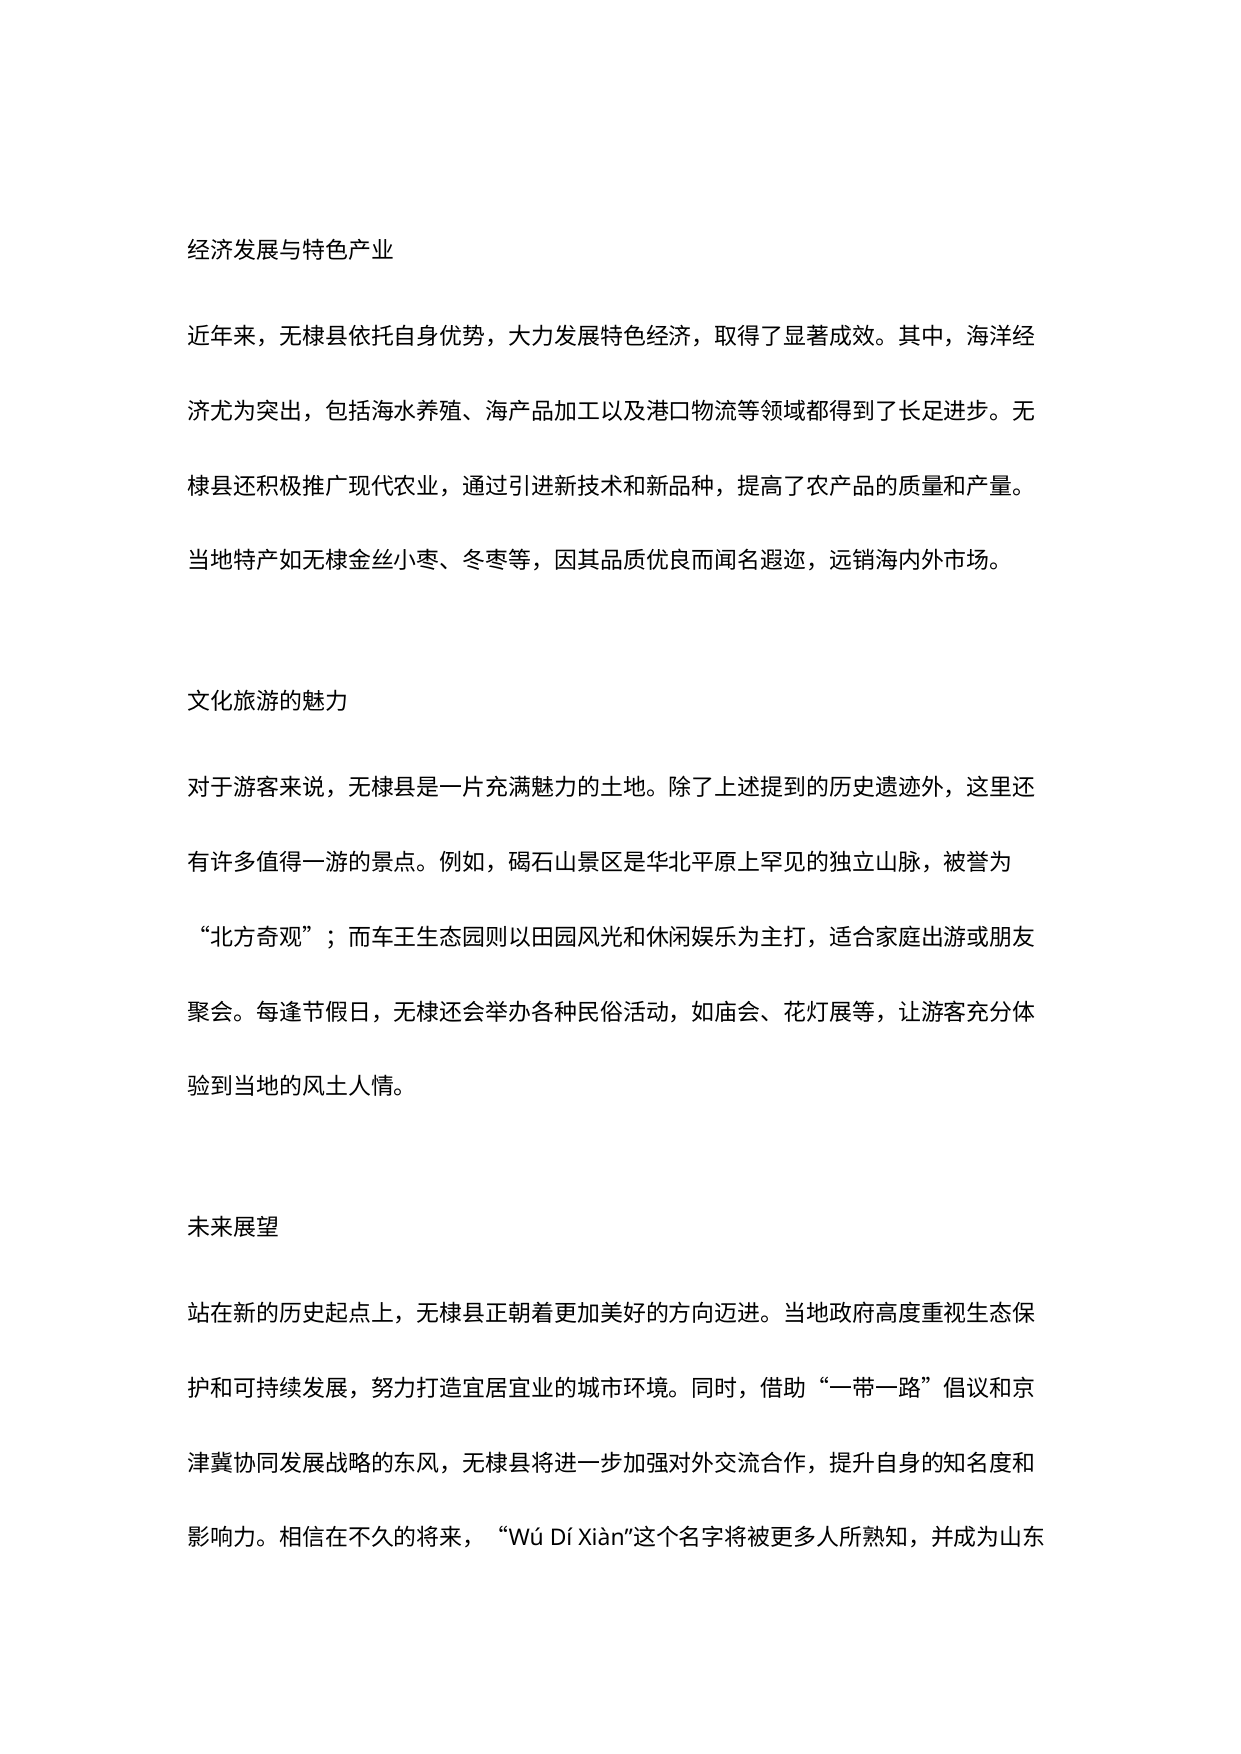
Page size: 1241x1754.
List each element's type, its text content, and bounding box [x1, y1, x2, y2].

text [187, 1279, 1053, 1568]
text 未来展望 [187, 1193, 1053, 1258]
text 对于游客来说，无棣县是一片充满魅力的土地。除了上述提到的历史遗迹外，这里还有许多值得一游的景点。例如，碣石山景区是华北平原上罕见的独立山脉，被誉为“北方奇观”；而车王生态园则以田园风光和休闲娱乐为主打，适合家庭出游或朋友聚会。每逢节假日，无棣还会举办各种民俗活动，如庙会、花灯展等，让游客充分体验到当地的风土人情。 [187, 753, 1053, 1117]
text 经济发展与特色产业 [187, 216, 1053, 281]
text 文化旅游的魅力 [187, 667, 1053, 732]
text 近年来，无棣县依托自身优势，大力发展特色经济，取得了显著成效。其中，海洋经济尤为突出，包括海水养殖、海产品加工以及港口物流等领域都得到了长足进步。无棣县还积极推广现代农业，通过引进新技术和新品种，提高了农产品的质量和产量。当地特产如无棣金丝小枣、冬枣等，因其品质优良而闻名遐迩，远销海内外市场。 [187, 302, 1053, 591]
